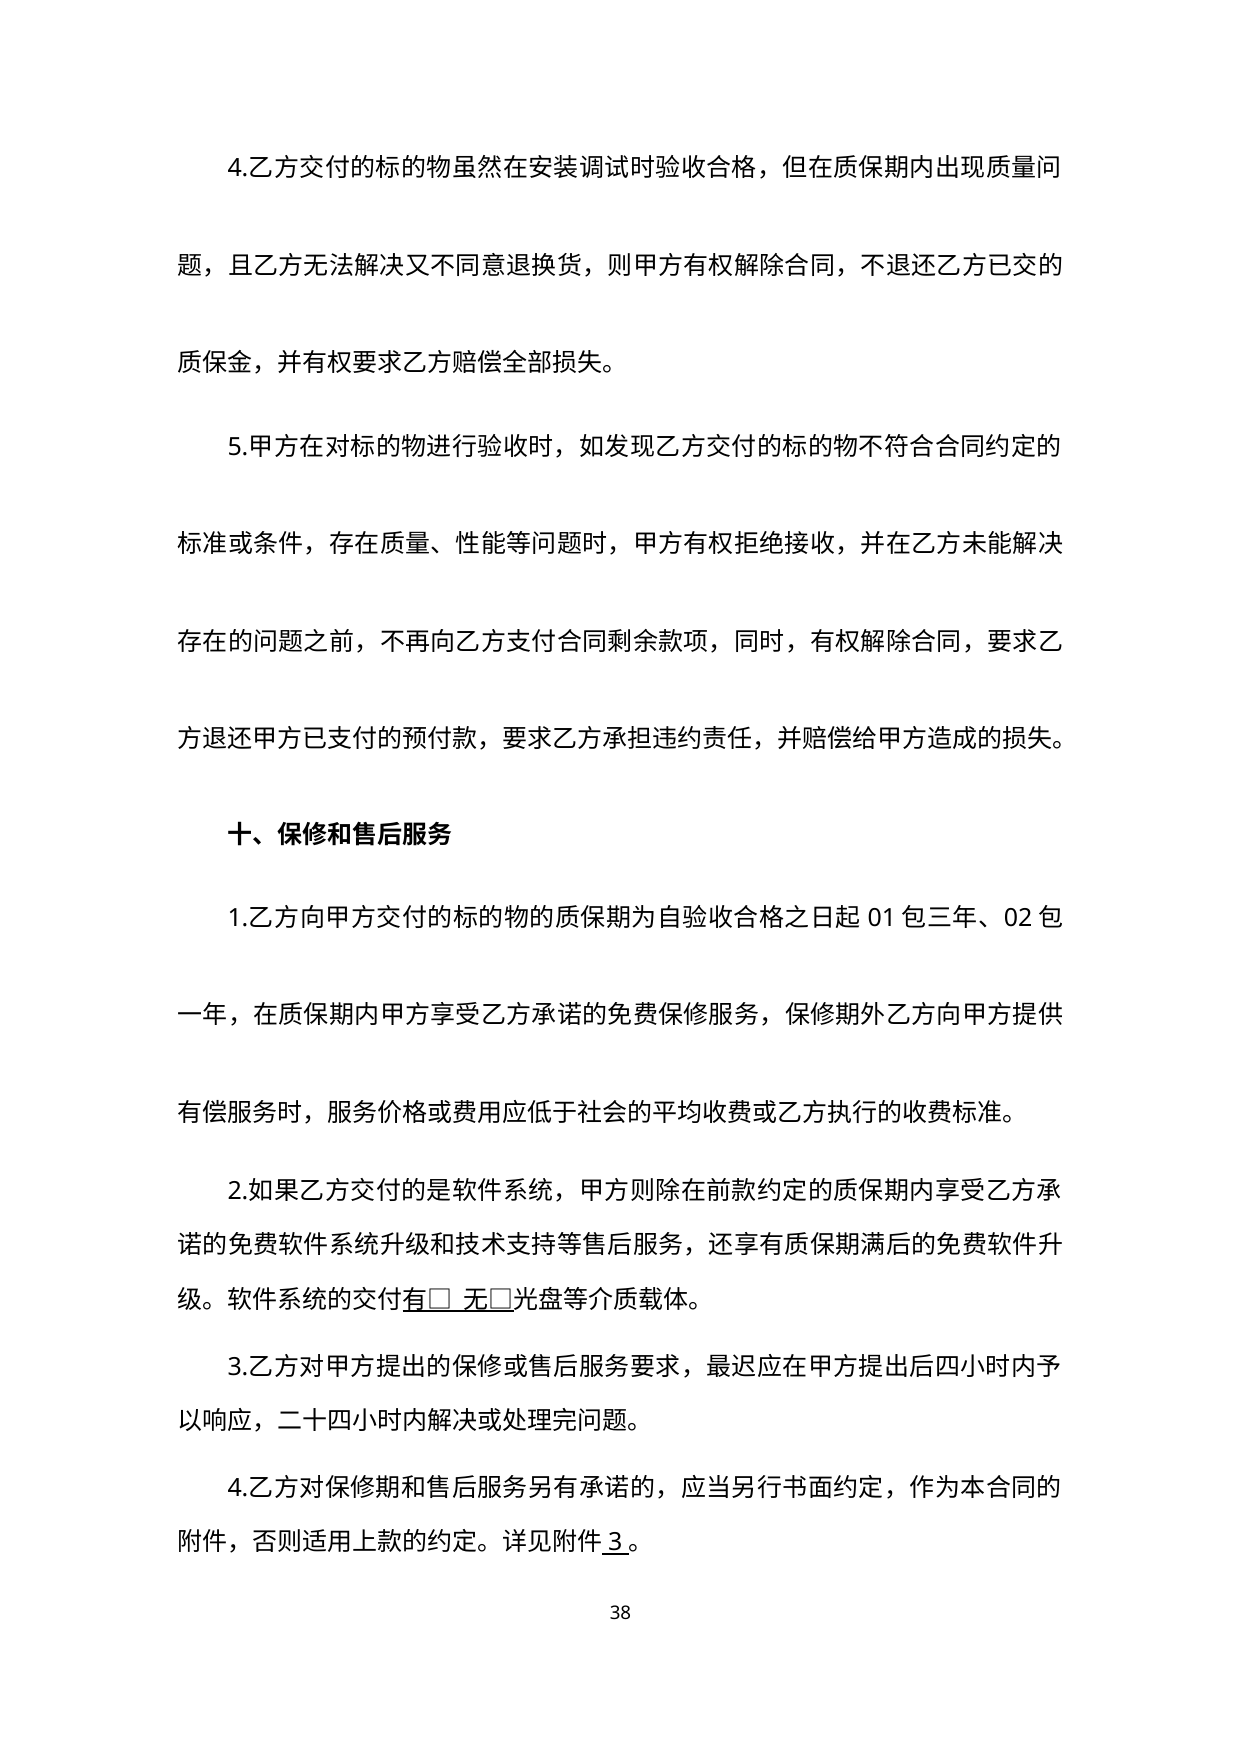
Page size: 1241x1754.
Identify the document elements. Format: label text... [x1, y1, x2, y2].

text 3.乙方对甲方提出的保修或售后服务要求，最迟应在甲方提出后四小时内予以响应，二十四小时内解决或处理完问题。 [177, 1346, 1063, 1437]
text 4.乙方对保修期和售后服务另有承诺的，应当另行书面约定，作为本合同的附件，否则适用上款的约定。详见附件 3 。 [177, 1467, 1063, 1558]
text 2.如果乙方交付的是软件系统，甲方则除在前款约定的质保期内享受乙方承诺的免费软件系统升级和技术支持等售后服务，还享有质保期满后的免费软件升级。软件系统的交付有□ 无□光盘等介质载体。 [177, 1171, 1063, 1316]
text 1.乙方向甲方交付的标的物的质保期为自验收合格之日起01包三年、02包一年，在质保期内甲方享受乙方承诺的免费保修服务，保修期外乙方向甲方提供有偿服务时，服务价格或费用应低于社会的平均收费或乙方执行的收费标准。 [177, 883, 1063, 1143]
text 4.乙方交付的标的物虽然在安装调试时验收合格，但在质保期内出现质量问题，且乙方无法解决又不同意退换货，则甲方有权解除合同，不退还乙方已交的质保金，并有权要求乙方赔偿全部损失。 [177, 133, 1063, 393]
text 十、保修和售后服务 [177, 800, 1063, 865]
text 5.甲方在对标的物进行验收时，如发现乙方交付的标的物不符合合同约定的标准或条件，存在质量、性能等问题时，甲方有权拒绝接收，并在乙方未能解决存在的问题之前，不再向乙方支付合同剩余款项，同时，有权解除合同，要求乙方退还甲方已支付的预付款，要求乙方承担违约责任，并赔偿给甲方造成的损失。 [177, 412, 1063, 769]
